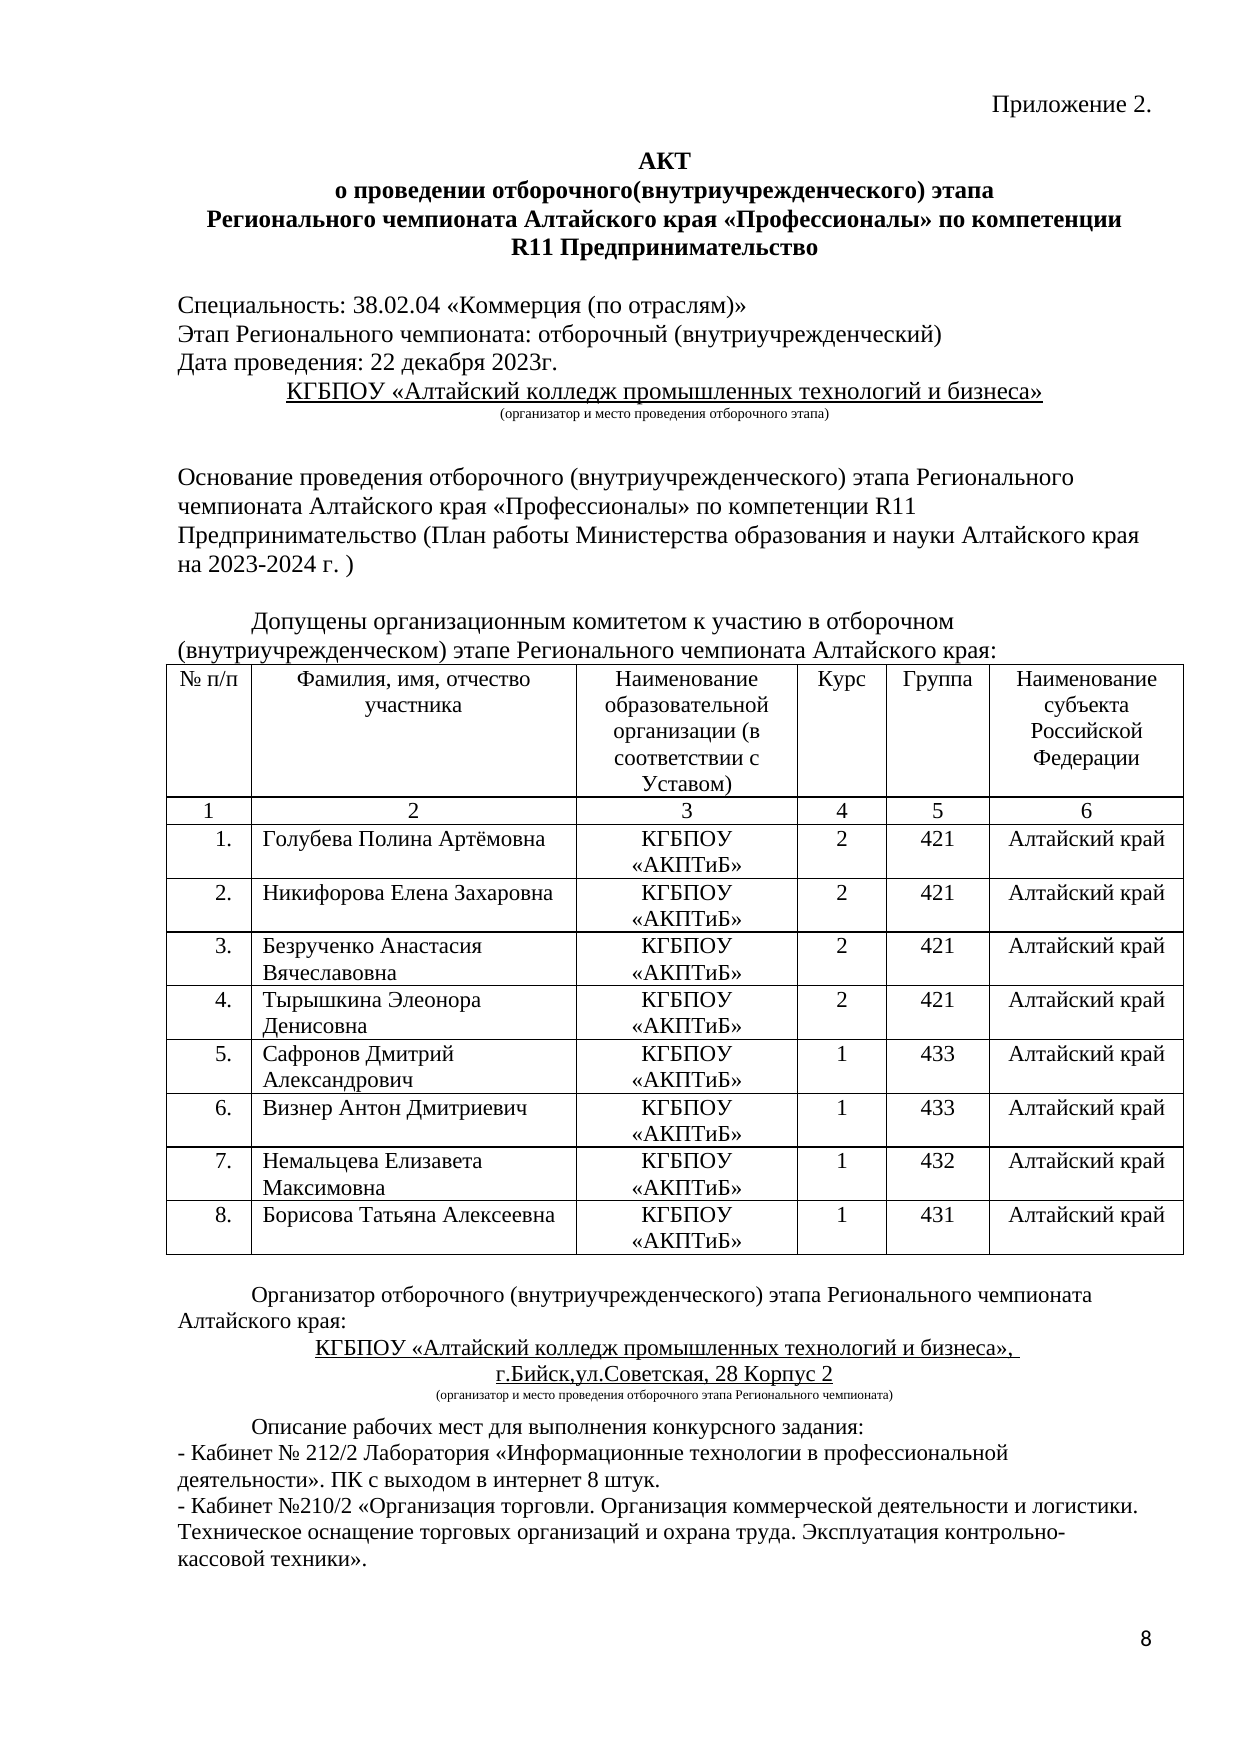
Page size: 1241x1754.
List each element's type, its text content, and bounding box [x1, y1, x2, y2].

table_cell Визнер Антон Дмитриевич [252, 1094, 576, 1146]
table_cell Алтайский край [990, 933, 1183, 985]
table_cell 1 [798, 1094, 886, 1146]
text - Кабинет № 212/2 Лаборатория «Информационные технологии в профессиональной деятельности». ПК с выходом в интернет 8 штук. [177, 1439, 1152, 1492]
table_cell [167, 1201, 251, 1254]
table_cell [167, 1094, 251, 1146]
table_cell Алтайский край [990, 1094, 1183, 1146]
text Регионального чемпионата Алтайского края «Профессионалы» по компетенции [177, 204, 1152, 232]
table_cell КГБПОУ «АКПТиБ» [577, 1040, 797, 1093]
table_cell Алтайский край [990, 1040, 1183, 1093]
table_cell Тырышкина Элеонора Денисовна [252, 986, 576, 1039]
table_cell 432 [887, 1148, 989, 1200]
table_cell [167, 879, 251, 931]
table_cell [167, 1148, 251, 1200]
table_cell 433 [887, 1094, 989, 1146]
table_cell [167, 986, 251, 1039]
table_cell Алтайский край [990, 1201, 1183, 1254]
text КГБПОУ «Алтайский колледж промышленных технологий и бизнеса» [177, 376, 1152, 405]
text Дата проведения: 22 декабря 2023г. [177, 347, 1152, 376]
text г.Бийск,ул.Советская, 28 Корпус 2 [177, 1360, 1152, 1387]
text Описание рабочих мест для выполнения конкурсного задания: [177, 1413, 1152, 1439]
table_cell Сафронов Дмитрий Александрович [252, 1040, 576, 1093]
text (организатор и место проведения отборочного этапа) [177, 405, 1152, 434]
table_cell Алтайский край [990, 879, 1183, 931]
table_header Группа [887, 665, 989, 796]
table_cell КГБПОУ «АКПТиБ» [577, 1201, 797, 1254]
table_cell 2 [798, 986, 886, 1039]
table_cell КГБПОУ «АКПТиБ» [577, 986, 797, 1039]
table_cell 421 [887, 986, 989, 1039]
text о проведении отборочного(внутриучрежденческого) этапа [177, 175, 1152, 204]
text КГБПОУ «Алтайский колледж промышленных технологий и бизнеса», [177, 1334, 1152, 1360]
table_cell 2 [798, 933, 886, 985]
table_header Наименование субъекта Российской Федерации [990, 665, 1183, 796]
table_cell 421 [887, 933, 989, 985]
table_cell Безрученко Анастасия Вячеславовна [252, 933, 576, 985]
table_cell Немальцева Елизавета Максимовна [252, 1148, 576, 1200]
table_cell 433 [887, 1040, 989, 1093]
text Основание проведения отборочного (внутриучрежденческого) этапа Регионального чемпионата Алтайского края «Профессионалы» по компетенции R11 Предпринимательство (План работы Министерства образования и науки Алтайского края на 2023-2024 г. ) [177, 462, 1152, 577]
text Этап Регионального чемпионата: отборочный (внутриучрежденческий) [177, 319, 1152, 347]
table_cell [167, 825, 251, 878]
table_header Курс [798, 665, 886, 796]
table_cell 431 [887, 1201, 989, 1254]
table_header Фамилия, имя, отчество участника [252, 665, 576, 796]
text Приложение 2. [177, 89, 1152, 117]
table_cell 1 [167, 798, 251, 824]
table_cell Алтайский край [990, 986, 1183, 1039]
table_cell 1 [798, 1201, 886, 1254]
table_cell Алтайский край [990, 825, 1183, 878]
table_cell Алтайский край [990, 1148, 1183, 1200]
table_cell Борисова Татьяна Алексеевна [252, 1201, 576, 1254]
table_cell Голубева Полина Артёмовна [252, 825, 576, 878]
text - Кабинет №210/2 «Организация торговли. Организация коммерческой деятельности и логистики. Техническое оснащение торговых организаций и охрана труда. Эксплуатация контрольно-кассовой техники». [177, 1492, 1152, 1571]
table_cell 1 [798, 1148, 886, 1200]
text Специальность: 38.02.04 «Коммерция (по отраслям)» [177, 290, 1152, 319]
text R11 Предпринимательство [177, 232, 1152, 261]
text АКТ [177, 146, 1152, 175]
table_header Наименование образовательной организации (в соответствии с Уставом) [577, 665, 797, 796]
text Допущены организационным комитетом к участию в отборочном (внутриучрежденческом) этапе Регионального чемпионата Алтайского края: [177, 606, 1152, 664]
table_cell 1 [798, 1040, 886, 1093]
table_cell 2 [798, 825, 886, 878]
table_cell 421 [887, 879, 989, 931]
table_cell КГБПОУ «АКПТиБ» [577, 933, 797, 985]
table_cell Никифорова Елена Захаровна [252, 879, 576, 931]
text (организатор и место проведения отборочного этапа Регионального чемпионата) [177, 1387, 1152, 1413]
table_cell КГБПОУ «АКПТиБ» [577, 1094, 797, 1146]
text Организатор отборочного (внутриучрежденческого) этапа Регионального чемпионата Алтайского края: [177, 1281, 1152, 1334]
table_cell [167, 933, 251, 985]
table_cell 421 [887, 825, 989, 878]
table_cell [167, 1040, 251, 1093]
table_cell КГБПОУ «АКПТиБ» [577, 879, 797, 931]
table_header № п/п [167, 665, 251, 796]
table_cell 2 [798, 879, 886, 931]
table_cell КГБПОУ «АКПТиБ» [577, 1148, 797, 1200]
